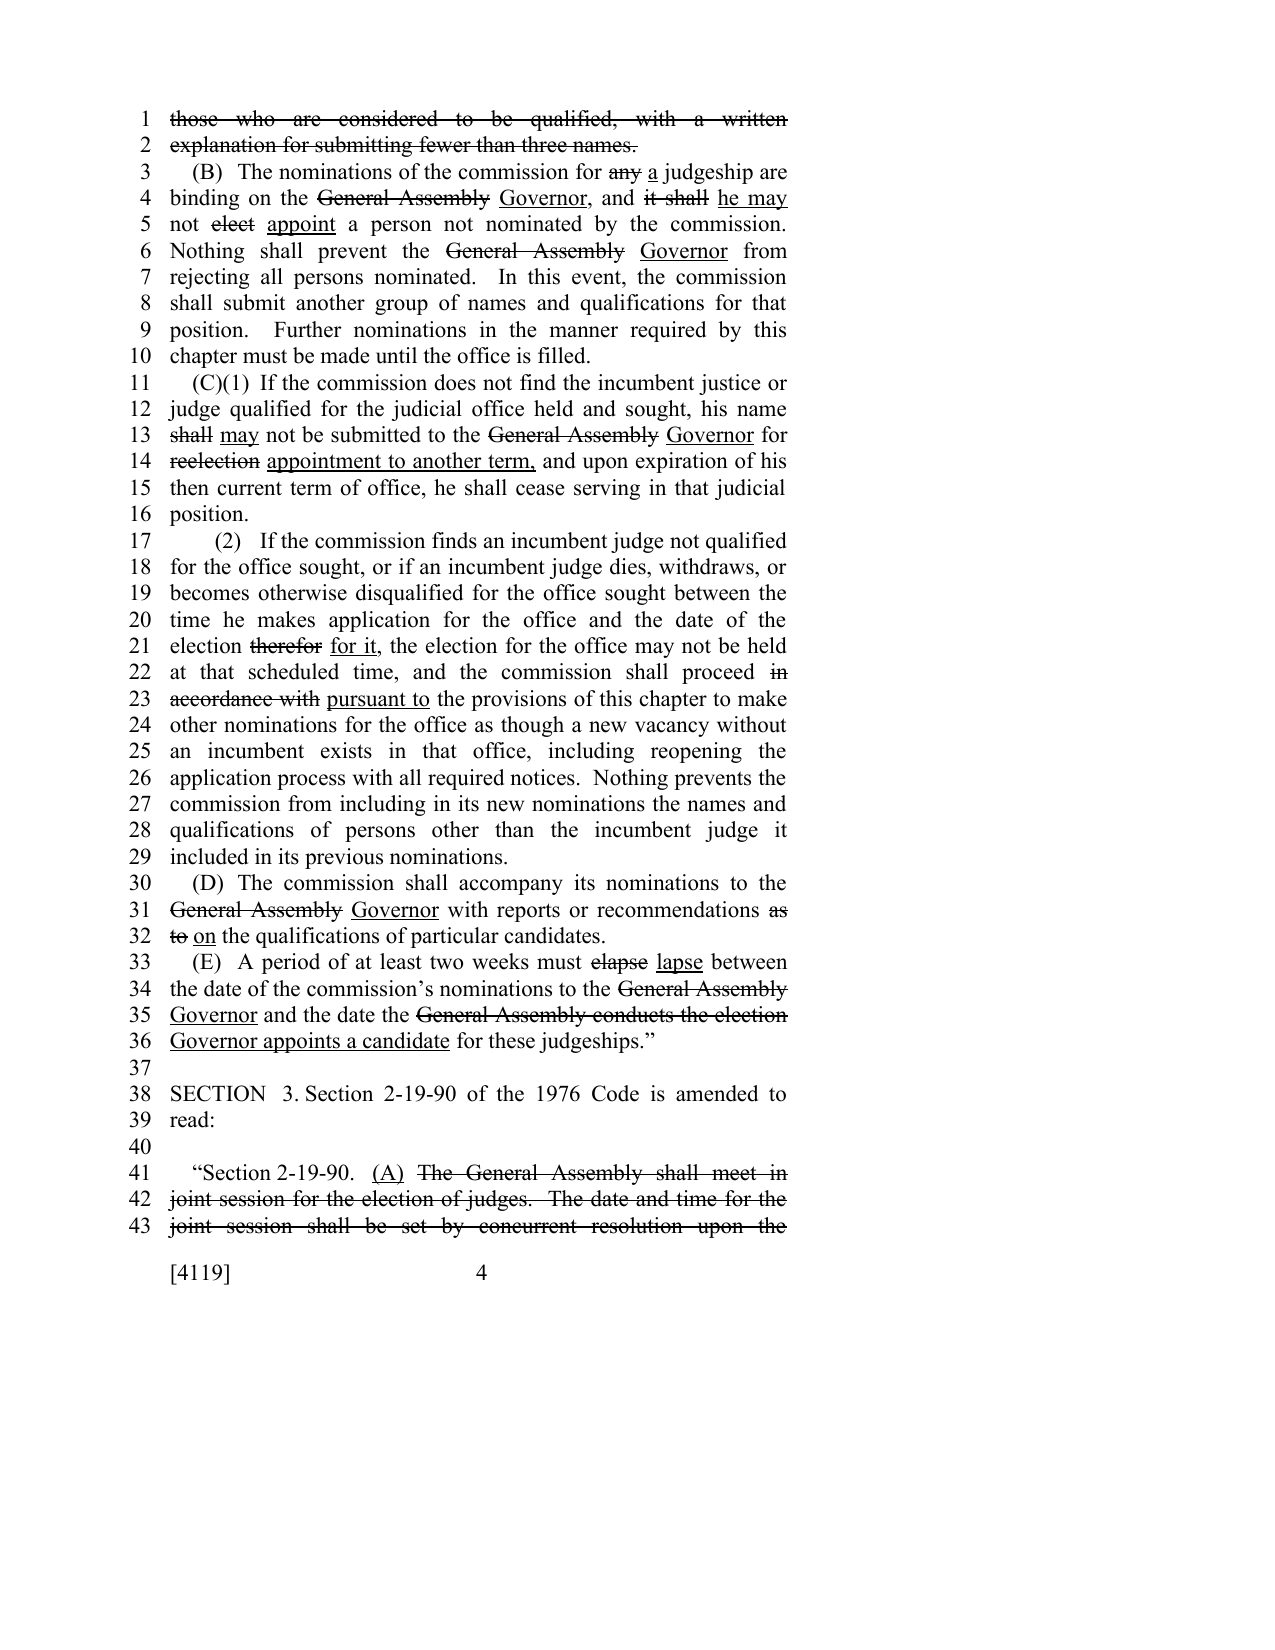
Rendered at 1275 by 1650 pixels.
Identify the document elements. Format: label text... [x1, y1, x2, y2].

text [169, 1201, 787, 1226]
text (E) A period of at least two weeks must elapse lapse between the date of the commission’s nominations to the General Assembly Governor and the date the General Assembly conducts the election Governor appoints a candidate for these judgeships.” [169, 948, 787, 1054]
text SECTION 3. Section 2-19-90 of the 1976 Code is amended to read: [169, 1080, 787, 1133]
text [169, 1159, 787, 1200]
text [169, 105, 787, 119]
text (D) The commission shall accompany its nominations to the General Assembly Governor with reports or recommendations as to on the qualifications of particular candidates. [169, 869, 787, 948]
text (B) The nominations of the commission for any a judgeship are binding on the General Assembly Governor, and it shall he may not elect appoint a person not nominated by the commission. Nothing shall prevent the General Assembly Governor from rejecting all persons nominated. In this event, the commission shall submit another group of names and qualifications for that position. Further nominations in the manner required by this chapter must be made until the office is filled. [169, 158, 787, 368]
text (2) If the commission finds an incumbent judge not qualified for the office sought, or if an incumbent judge dies, withdraws, or becomes otherwise disqualified for the office sought between the time he makes application for the office and the date of the election therefor for it, the election for the office may not be held at that scheduled time, and the commission shall proceed in accordance with pursuant to the provisions of this chapter to make other nominations for the office as though a new vacancy without an incumbent exists in that office, including reopening the application process with all required notices. Nothing prevents the commission from including in its new nominations the names and qualifications of persons other than the incumbent judge it included in its previous nominations. [169, 527, 787, 869]
text (C)(1) If the commission does not find the incumbent justice or judge qualified for the judicial office held and sought, his name shall may not be submitted to the General Assembly Governor for reelection appointment to another term, and upon expiration of his then current term of office, he shall cease serving in that judicial position. [169, 368, 787, 527]
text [169, 120, 787, 158]
